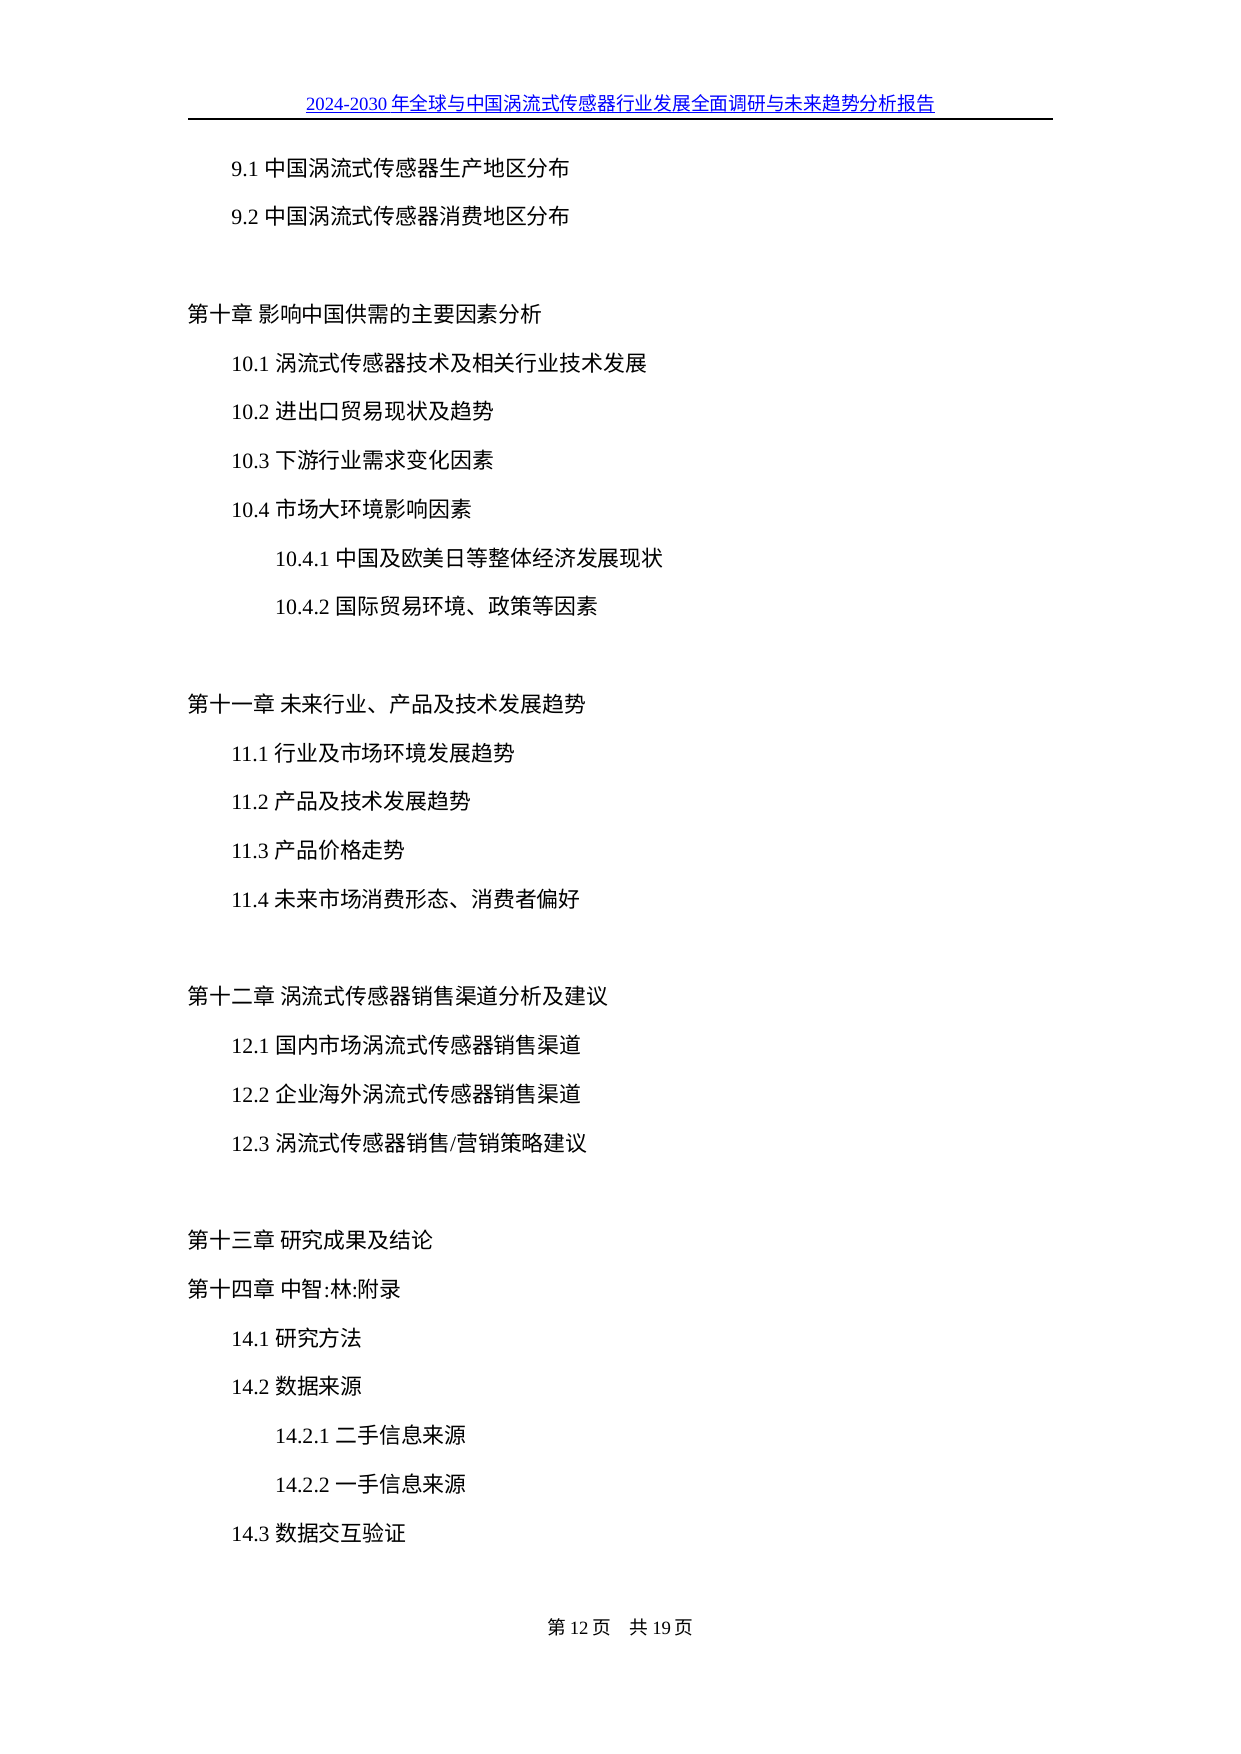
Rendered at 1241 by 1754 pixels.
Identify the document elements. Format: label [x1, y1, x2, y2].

text [187, 150, 1053, 1548]
